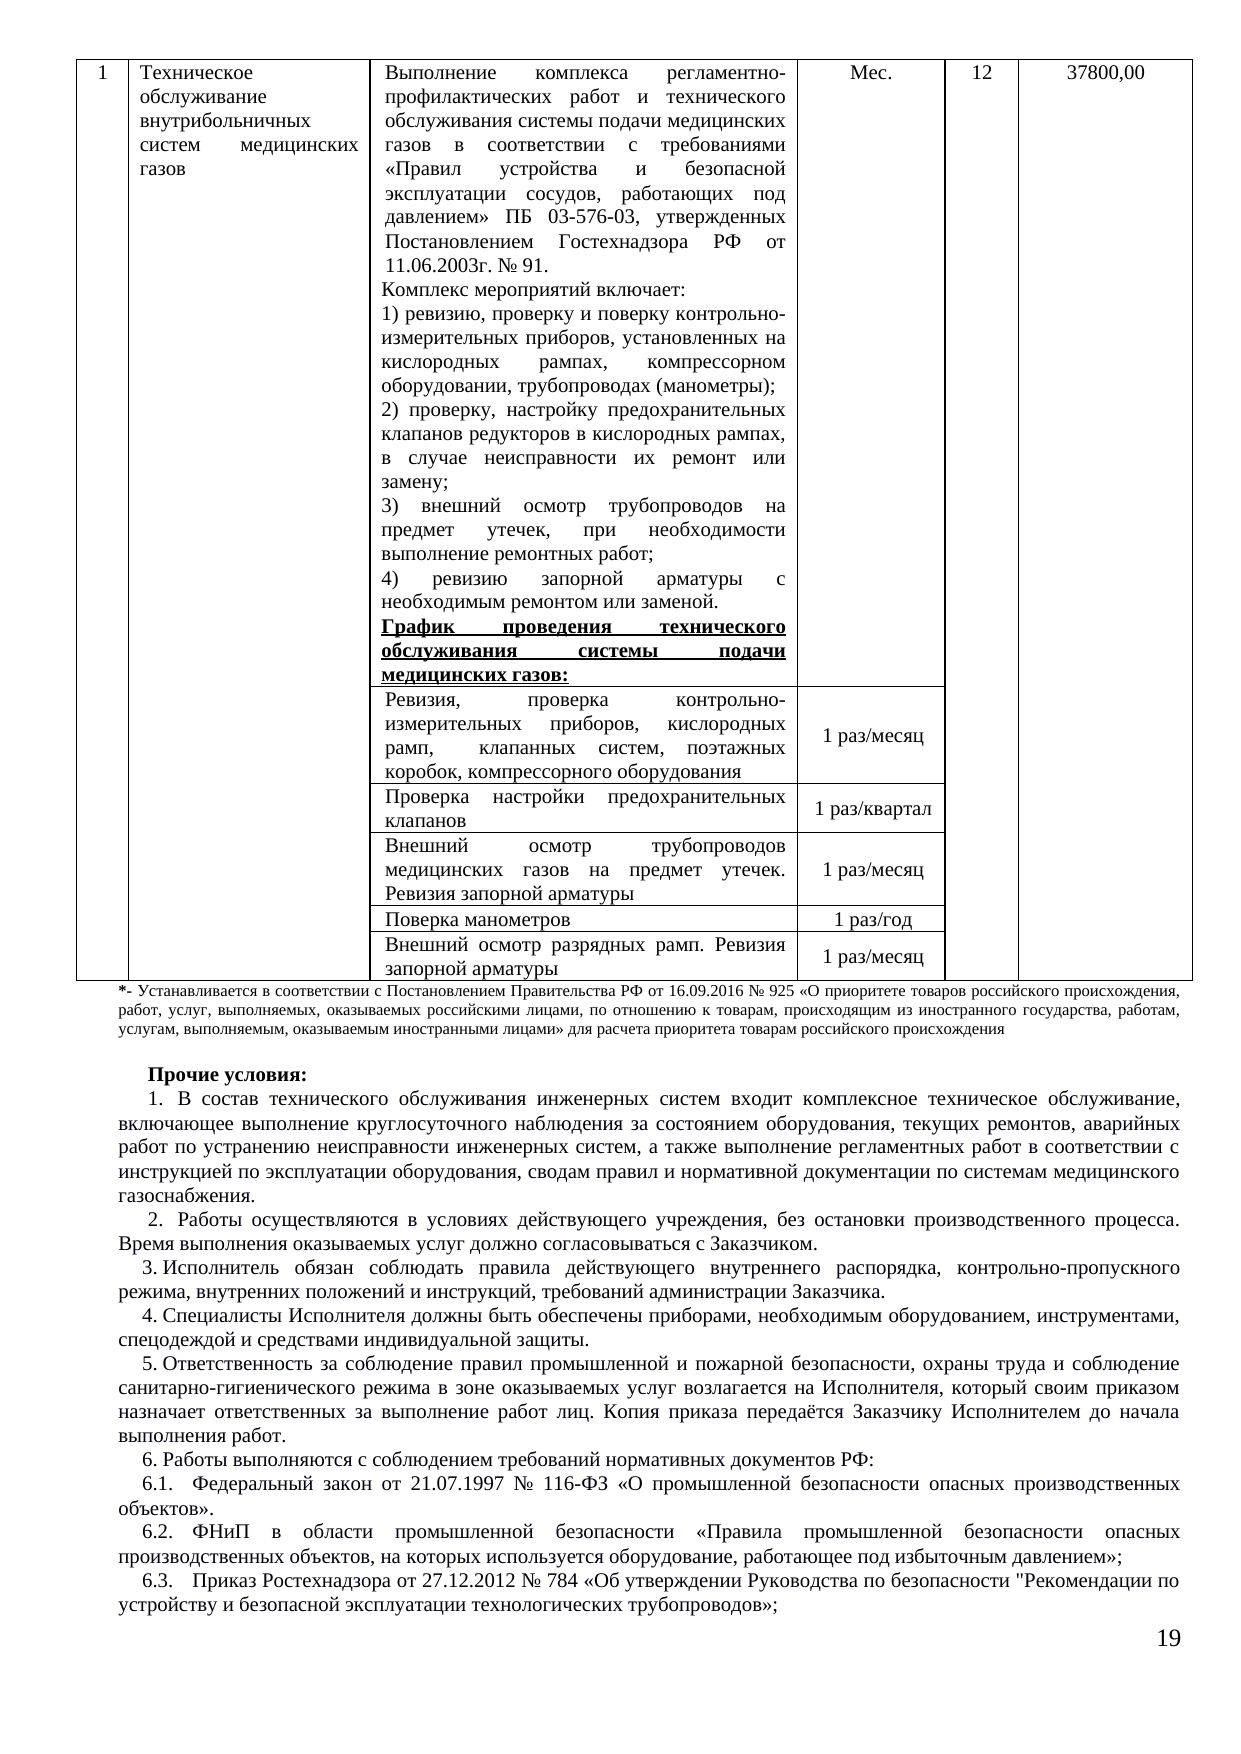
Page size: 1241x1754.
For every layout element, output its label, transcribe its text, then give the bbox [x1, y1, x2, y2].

list Работы осуществляются в условиях действующего учреждения, без остановки производственного процесса. Время выполнения оказываемых услуг должно согласовываться с Заказчиком. [118, 1207, 1181, 1255]
list ФНиП в области промышленной безопасности «Правила промышленной безопасности опасных производственных объектов, на которых используется оборудование, работающее под избыточным давлением»; [118, 1519, 1181, 1568]
list Федеральный закон от 21.07.1997 № 116-ФЗ «О промышленной безопасности опасных производственных объектов». [118, 1471, 1181, 1519]
list Работы выполняются с соблюдением требований нормативных документов РФ: [118, 1447, 1181, 1471]
table_cell 1 [77, 60, 128, 980]
table_cell Внешний осмотр трубопроводов медицинских газов на предмет утечек. Ревизия запорной арматуры [371, 833, 797, 905]
table_cell Мес. [798, 60, 944, 686]
table_cell 37800,00 [1019, 60, 1192, 980]
subtitle Прочие условия: [118, 1062, 1181, 1086]
list Ответственность за соблюдение правил промышленной и пожарной безопасности, охраны труда и соблюдение санитарно-гигиенического режима в зоне оказываемых услуг возлагается на Исполнителя, который своим приказом назначает ответственных за выполнение работ лиц. Копия приказа передаётся Заказчику Исполнителем до начала выполнения работ. [118, 1351, 1181, 1447]
table_cell 12 [946, 60, 1018, 980]
list Приказ Ростехнадзора от 27.12.2012 № 784 «Об утверждении Руководства по безопасности "Рекомендации по устройству и безопасной эксплуатации технологических трубопроводов»; [118, 1568, 1181, 1616]
table_cell Поверка манометров [371, 906, 797, 931]
list Специалисты Исполнителя должны быть обеспечены приборами, необходимым оборудованием, инструментами, спецодеждой и средствами индивидуальной защиты. [118, 1303, 1181, 1351]
list В состав технического обслуживания инженерных систем входит комплексное техническое обслуживание, включающее выполнение круглосуточного наблюдения за состоянием оборудования, текущих ремонтов, аварийных работ по устранению неисправности инженерных систем, а также выполнение регламентных работ в соответствии с инструкцией по эксплуатации оборудования, сводам правил и нормативной документации по системам медицинского газоснабжения. [118, 1086, 1181, 1207]
list Исполнитель обязан соблюдать правила действующего внутреннего распорядка, контрольно-пропускного режима, внутренних положений и инструкций, требований администрации Заказчика. [118, 1255, 1181, 1303]
table_cell Выполнение комплекса регламентно-профилактических работ и технического обслуживания системы подачи медицинских газов в соответствии с требованиями «Правил устройства и безопасной эксплуатации сосудов, работающих под давлением» ПБ 03-576-03, утвержденных Постановлением Гостехнадзора РФ от 11.06.2003г. № 91. Комплекс мероприятий включает: 1) ревизию, проверку и поверку контрольно-измерительных приборов, установленных на кислородных рампах, компрессорном оборудовании, трубопроводах (манометры); 2) проверку, настройку предохранительных клапанов редукторов в кислородных рампах, в случае неисправности их ремонт или замену; 3) внешний осмотр трубопроводов на предмет утечек, при необходимости выполнение ремонтных работ; 4) ревизию запорной арматуры с необходимым ремонтом или заменой. График проведения технического обслуживания системы подачи медицинских газов: [371, 60, 797, 686]
table_cell 1 раз/месяц [798, 833, 944, 905]
table_cell 1 раз/месяц [798, 687, 944, 783]
table_cell Ревизия, проверка контрольно- измерительных приборов, кислородных рамп, клапанных систем, поэтажных коробок, компрессорного оборудования [371, 687, 797, 783]
text *- Устанавливается в соответствии с Постановлением Правительства РФ от 16.09.2016 № 925 «О приоритете товаров российского происхождения, работ, услуг, выполняемых, оказываемых российскими лицами, по отношению к товарам, происходящим из иностранного государства, работам, услугам, выполняемым, оказываемым иностранными лицами» для расчета приоритета товарам российского происхождения [118, 981, 1181, 1038]
table_cell Внешний осмотр разрядных рамп. Ревизия запорной арматуры [371, 932, 797, 980]
table_cell 1 раз/месяц [798, 932, 944, 980]
table_cell 1 раз/квартал [798, 784, 944, 832]
table_cell Проверка настройки предохранительных клапанов [371, 784, 797, 832]
table_cell Техническое обслуживание внутрибольничных систем медицинских газов [129, 60, 369, 980]
table_cell 1 раз/год [798, 906, 944, 931]
